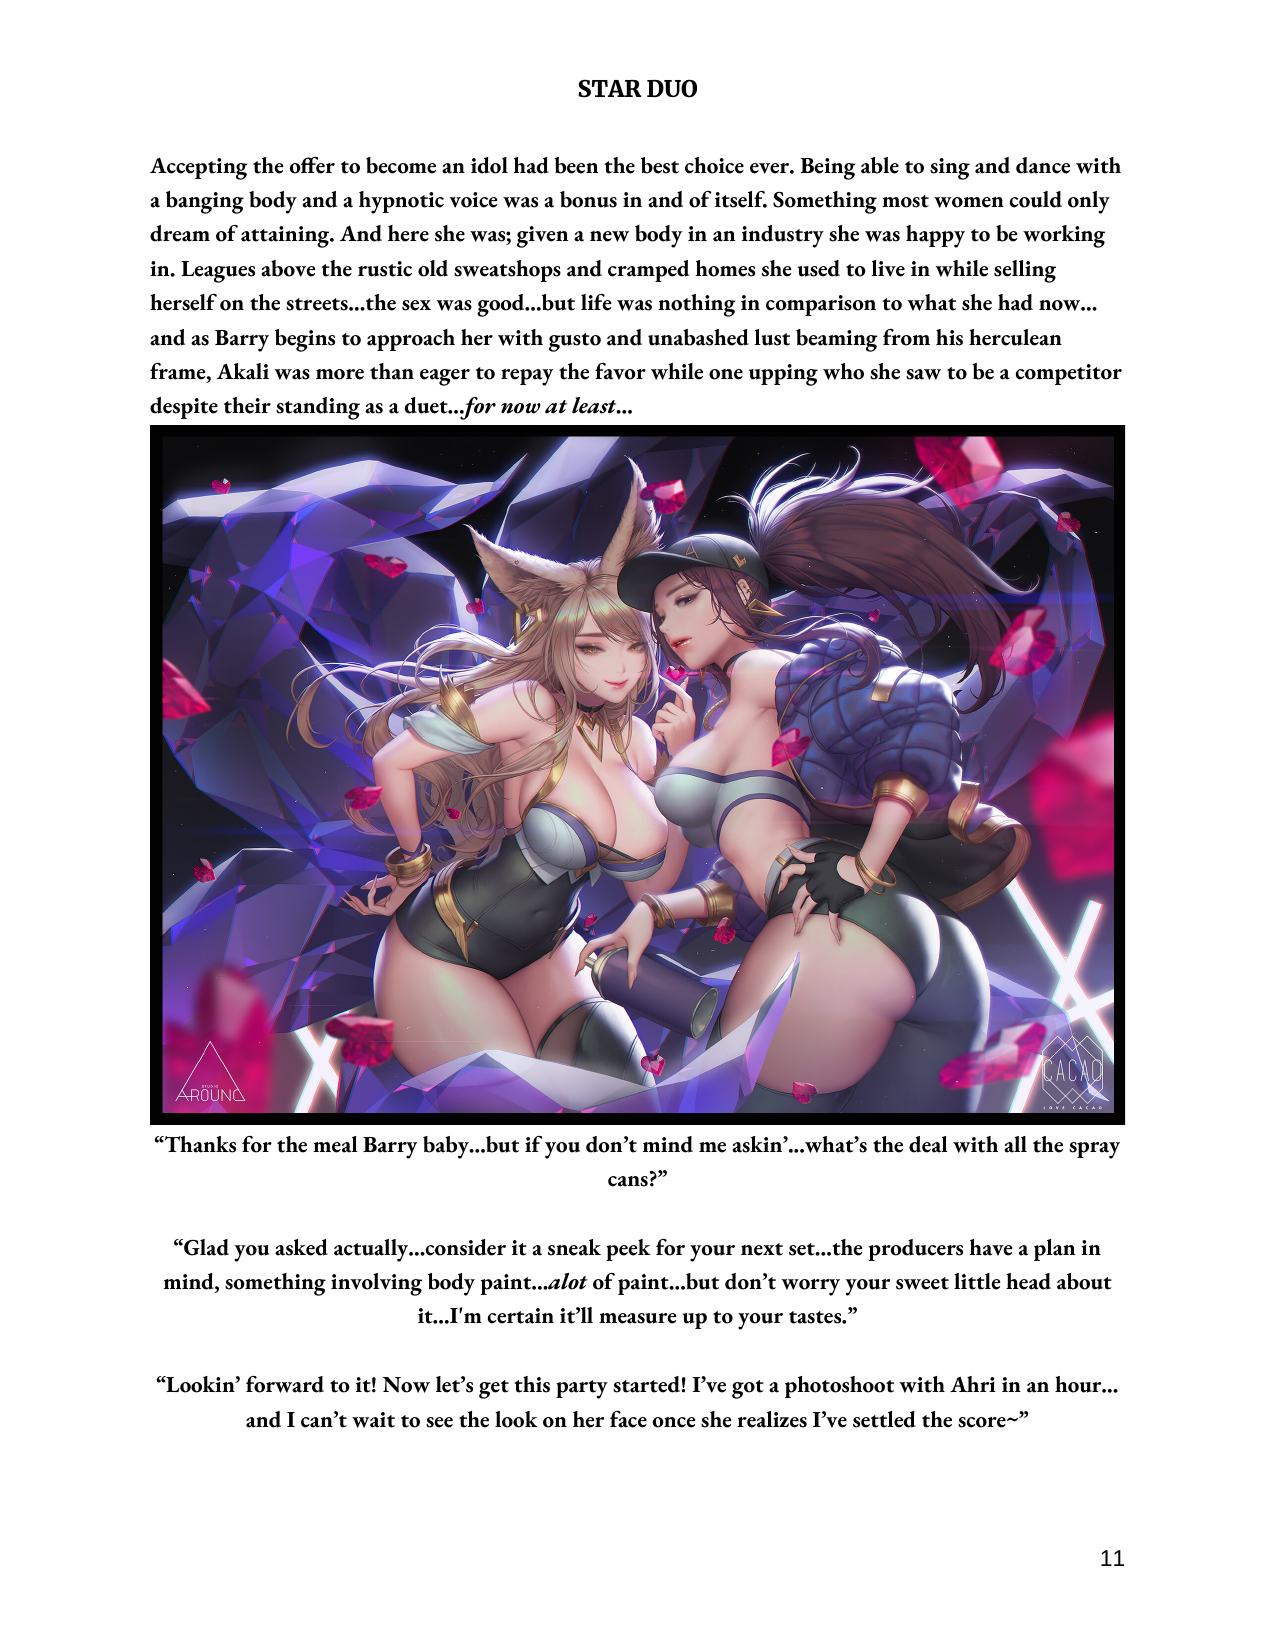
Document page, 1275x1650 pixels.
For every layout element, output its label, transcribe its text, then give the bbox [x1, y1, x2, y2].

text “Lookin’ forward to it! Now let’s get this party started! I’ve got a photoshoot with Ahri in an hour…and I can’t wait to see the look on her face once she realizes I’ve settled the score~” [150, 1369, 1125, 1434]
picture [150, 425, 1125, 1125]
text “Glad you asked actually…consider it a sneak peek for your next set…the producers have a plan in mind, something involving body paint…alot of paint…but don’t worry your sweet little head about it…I'm certain it’ll measure up to your tastes.” [150, 1232, 1125, 1331]
text Accepting the offer to become an idol had been the best choice ever. Being able to sing and dance with a banging body and a hypnotic voice was a bonus in and of itself. Something most women could only dream of attaining. And here she was; given a new body in an industry she was happy to be working in. Leagues above the rustic old sweatshops and cramped homes she used to live in while selling herself on the streets…the sex was good…but life was nothing in comparison to what she had now…and as Barry begins to approach her with gusto and unabashed lust beaming from his herculean frame, Akali was more than eager to repay the favor while one upping who she saw to be a competitor despite their standing as a duet…for now at least… [150, 150, 1125, 421]
text “Thanks for the meal Barry baby…but if you don’t mind me askin’...what’s the deal with all the spray cans?” [150, 1129, 1125, 1193]
